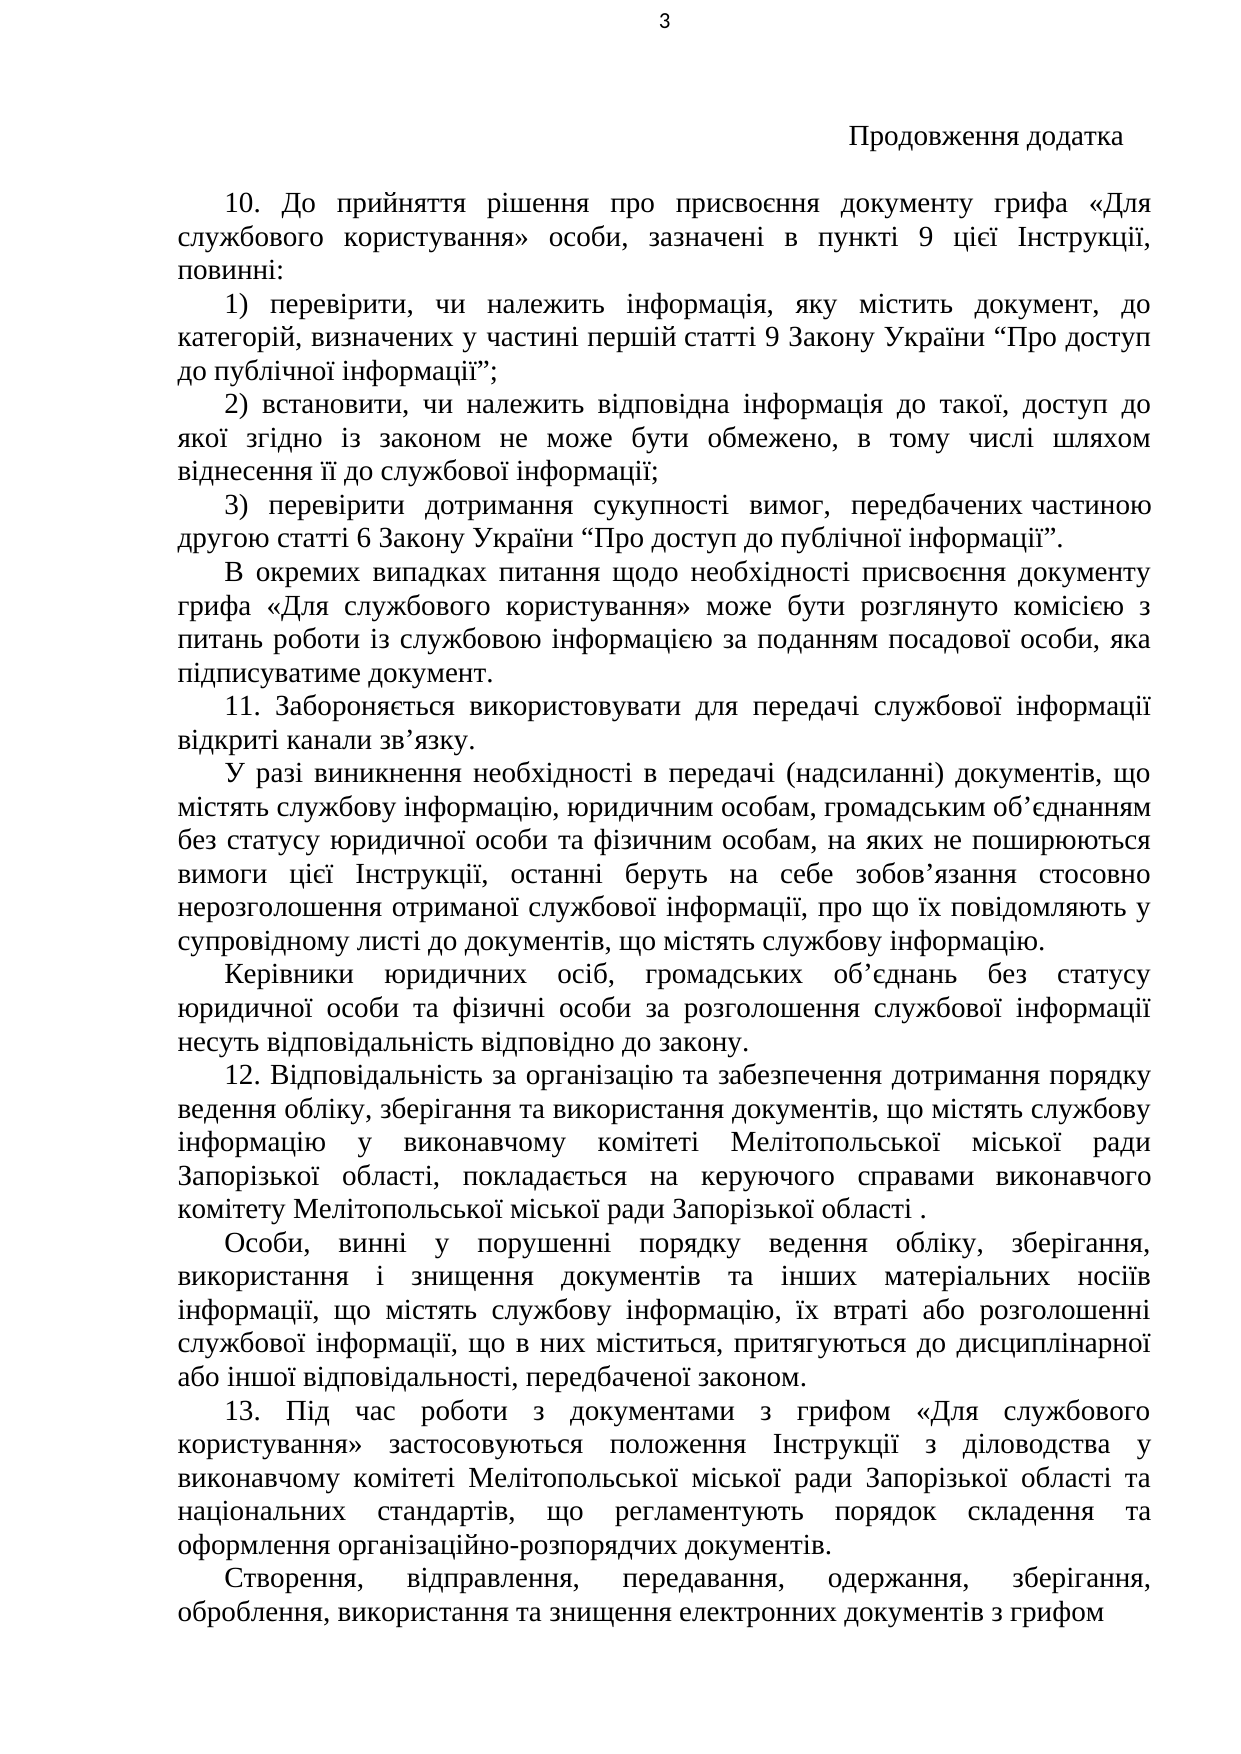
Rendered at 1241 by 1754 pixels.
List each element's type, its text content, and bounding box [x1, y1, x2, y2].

text 12. Відповідальність за організацію та забезпечення дотримання порядку ведення обліку, зберігання та використання документів, що містять службову інформацію у виконавчому комітеті Мелітопольської міської ради Запорізької області, покладається на керуючого справами виконавчого комітету Мелітопольської міської ради Запорізької області . [177, 1057, 1152, 1225]
text 11. Забороняється використовувати для передачі службової інформації відкриті канали зв’язку. [177, 688, 1152, 755]
text Продовження додатка [841, 118, 1152, 152]
text Створення, відправлення, передавання, одержання, зберігання, оброблення, використання та знищення електронних документів з грифом [177, 1560, 1152, 1627]
text 2) встановити, чи належить відповідна інформація до такої, доступ до якої згідно із законом не може бути обмежено, в тому числі шляхом віднесення її до службової інформації; [177, 386, 1152, 487]
text 10. До прийняття рішення про присвоєння документу грифа «Для службового користування» особи, зазначені в пункті 9 цієї Інструкції, повинні: [177, 185, 1152, 286]
text 3) перевірити дотримання сукупності вимог, передбачених частиною другою статті 6 Закону України “Про доступ до публічної інформації”. [177, 487, 1152, 554]
text В окремих випадках питання щодо необхідності присвоєння документу грифа «Для службового користування» може бути розглянуто комісією з питань роботи із службовою інформацією за поданням посадової особи, яка підписуватиме документ. [177, 554, 1152, 688]
text Особи, винні у порушенні порядку ведення обліку, зберігання, використання і знищення документів та інших матеріальних носіїв інформації, що містять службову інформацію, їх втраті або розголошенні службової інформації, що в них міститься, притягуються до дисциплінарної або іншої відповідальності, передбаченої законом. [177, 1225, 1152, 1393]
text 1) перевірити, чи належить інформація, яку містить документ, до категорій, визначених у частині першій статті 9 Закону України “Про доступ до публічної інформації”; [177, 286, 1152, 386]
text У разі виникнення необхідності в передачі (надсиланні) документів, що містять службову інформацію, юридичним особам, громадським об’єднанням без статусу юридичної особи та фізичним особам, на яких не поширюються вимоги цієї Інструкції, останні беруть на себе зобов’язання стосовно нерозголошення отриманої службової інформації, про що їх повідомляють у супровідному листі до документів, що містять службову інформацію. [177, 755, 1152, 957]
text Керівники юридичних осіб, громадських об’єднань без статусу юридичної особи та фізичні особи за розголошення службової інформації несуть відповідальність відповідно до закону. [177, 957, 1152, 1057]
text 13. Під час роботи з документами з грифом «Для службового користування» застосовуються положення Інструкції з діловодства у виконавчому комітеті Мелітопольської міської ради Запорізької області та національних стандартів, що регламентують порядок складення та оформлення організаційно-розпорядчих документів. [177, 1393, 1152, 1560]
